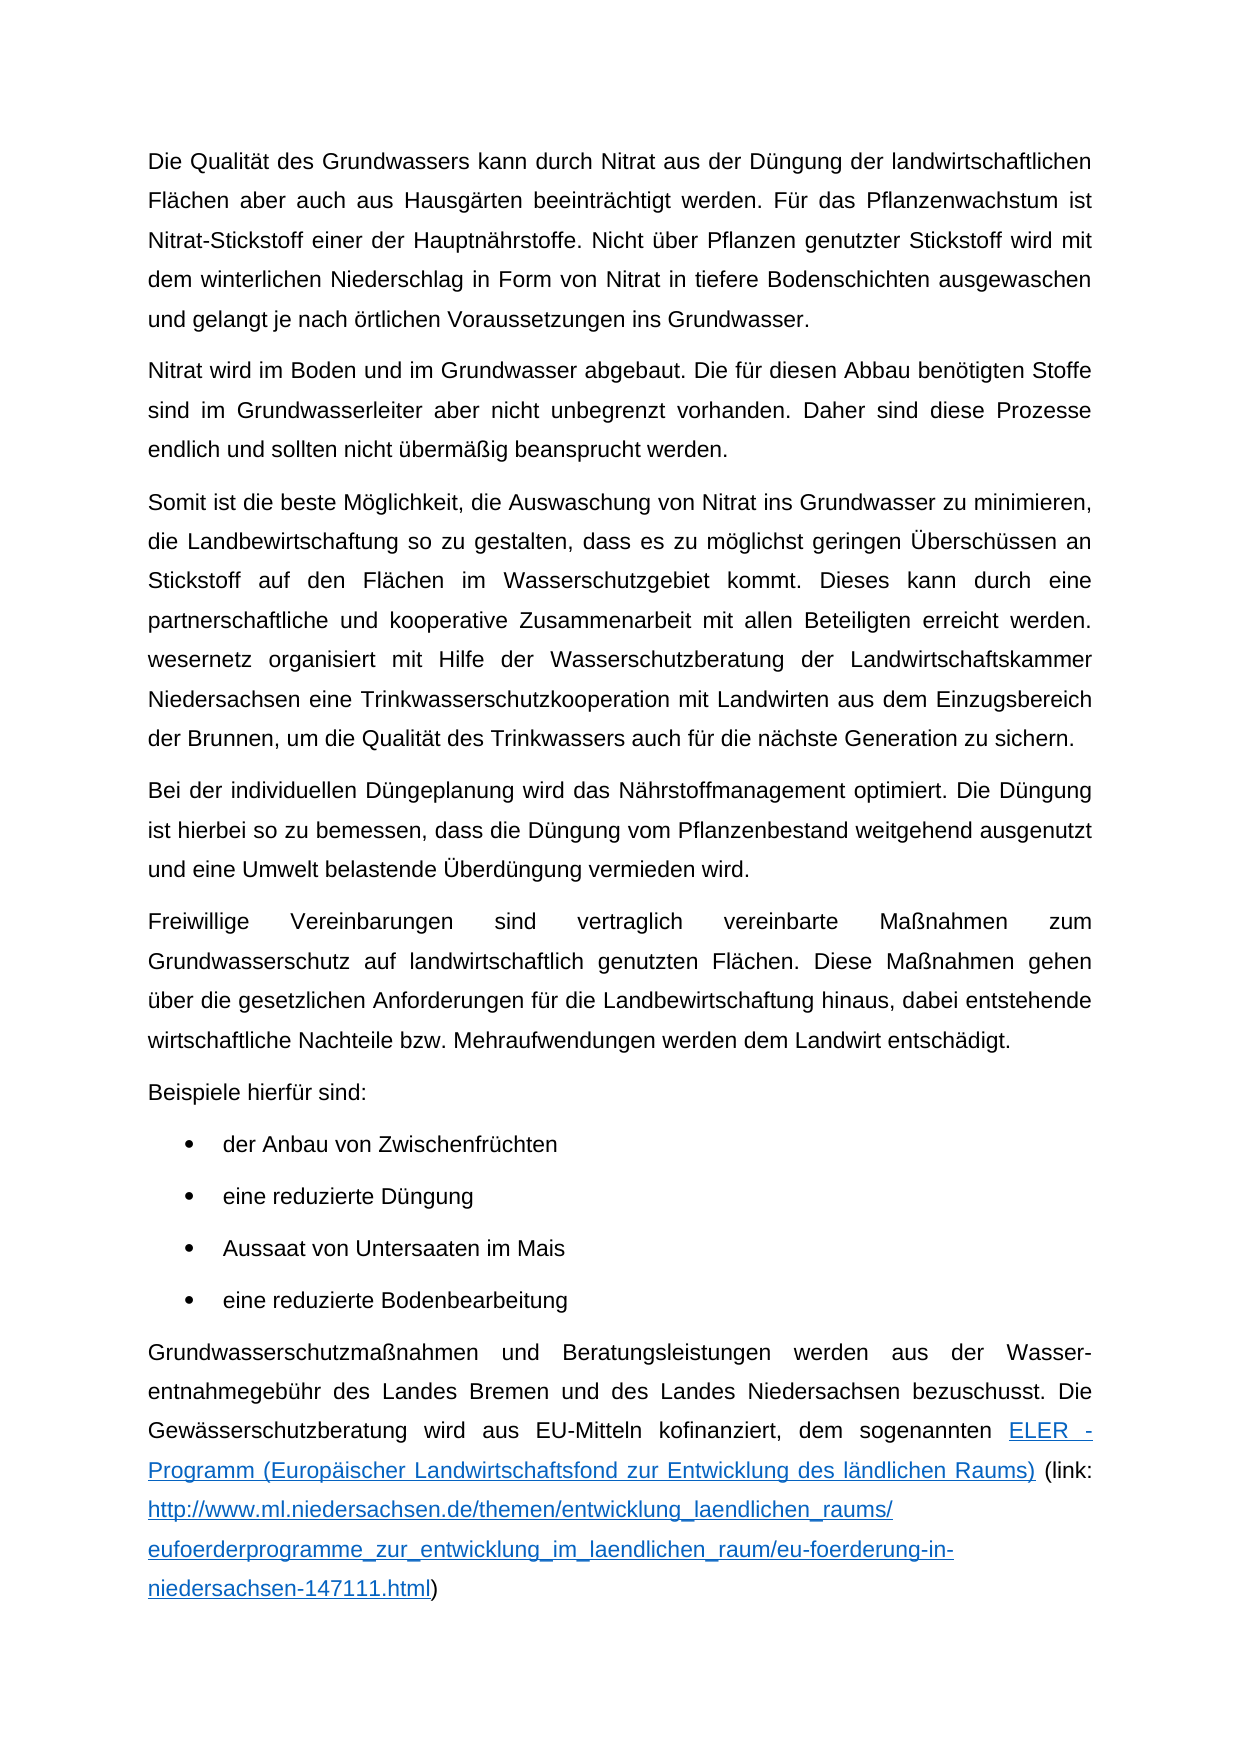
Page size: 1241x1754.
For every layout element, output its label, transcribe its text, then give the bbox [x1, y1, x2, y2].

list eine reduzierte Düngung [185, 1183, 1093, 1209]
text Bei der individuellen Düngeplanung wird das Nährstoffmanagement optimiert. Die Düngung ist hierbei so zu bemessen, dass die Düngung vom Pflanzenbestand weitgehend ausgenutzt und eine Umwelt belastende Überdüngung vermieden wird. [148, 777, 1093, 883]
list der Anbau von Zwischenfrüchten [185, 1131, 1093, 1157]
list Aussaat von Untersaaten im Mais [185, 1234, 1093, 1261]
text Freiwillige Vereinbarungen sind vertraglich vereinbarte Maßnahmen zum Grundwasserschutz auf landwirtschaftlich genutzten Flächen. Diese Maßnahmen gehen über die gesetzlichen Anforderungen für die Landbewirtschaftung hinaus, dabei entstehende wirtschaftliche Nachteile bzw. Mehraufwendungen werden dem Landwirt entschädigt. [148, 908, 1093, 1053]
text Beispiele hierfür sind: [148, 1079, 1093, 1105]
text Die Qualität des Grundwassers kann durch Nitrat aus der Düngung der landwirtschaftlichen Flächen aber auch aus Hausgärten beeinträchtigt werden. Für das Pflanzenwachstum ist Nitrat-Stickstoff einer der Hauptnährstoffe. Nicht über Pflanzen genutzter Stickstoff wird mit dem winterlichen Niederschlag in Form von Nitrat in tiefere Bodenschichten ausgewaschen und gelangt je nach örtlichen Voraussetzungen ins Grundwasser. [148, 148, 1093, 332]
text Nitrat wird im Boden und im Grundwasser abgebaut. Die für diesen Abbau benötigten Stoffe sind im Grundwasserleiter aber nicht unbegrenzt vorhanden. Daher sind diese Prozesse endlich und sollten nicht übermäßig beansprucht werden. [148, 357, 1093, 463]
text Grundwasserschutzmaßnahmen und Beratungsleistungen werden aus der Wasser-entnahmegebühr des Landes Bremen und des Landes Niedersachsen bezuschusst. Die Gewässerschutzberatung wird aus EU-Mitteln kofinanziert, dem sogenannten ELER - Programm (Europäischer Landwirtschaftsfond zur Entwicklung des ländlichen Raums) (link: http://www.ml.niedersachsen.de/themen/entwicklung_laendlichen_raums/eufoerderprogramme_zur_entwicklung_im_laendlichen_raum/eu-foerderung-in-niedersachsen-147111.html) [148, 1338, 1093, 1602]
list eine reduzierte Bodenbearbeitung [185, 1287, 1093, 1313]
text Somit ist die beste Möglichkeit, die Auswaschung von Nitrat ins Grundwasser zu minimieren, die Landbewirtschaftung so zu gestalten, dass es zu möglichst geringen Überschüssen an Stickstoff auf den Flächen im Wasserschutzgebiet kommt. Dieses kann durch eine partnerschaftliche und kooperative Zusammenarbeit mit allen Beteiligten erreicht werden. wesernetz organisiert mit Hilfe der Wasserschutzberatung der Landwirtschaftskammer Niedersachsen eine Trinkwasserschutzkooperation mit Landwirten aus dem Einzugsbereich der Brunnen, um die Qualität des Trinkwassers auch für die nächste Generation zu sichern. [148, 488, 1093, 752]
